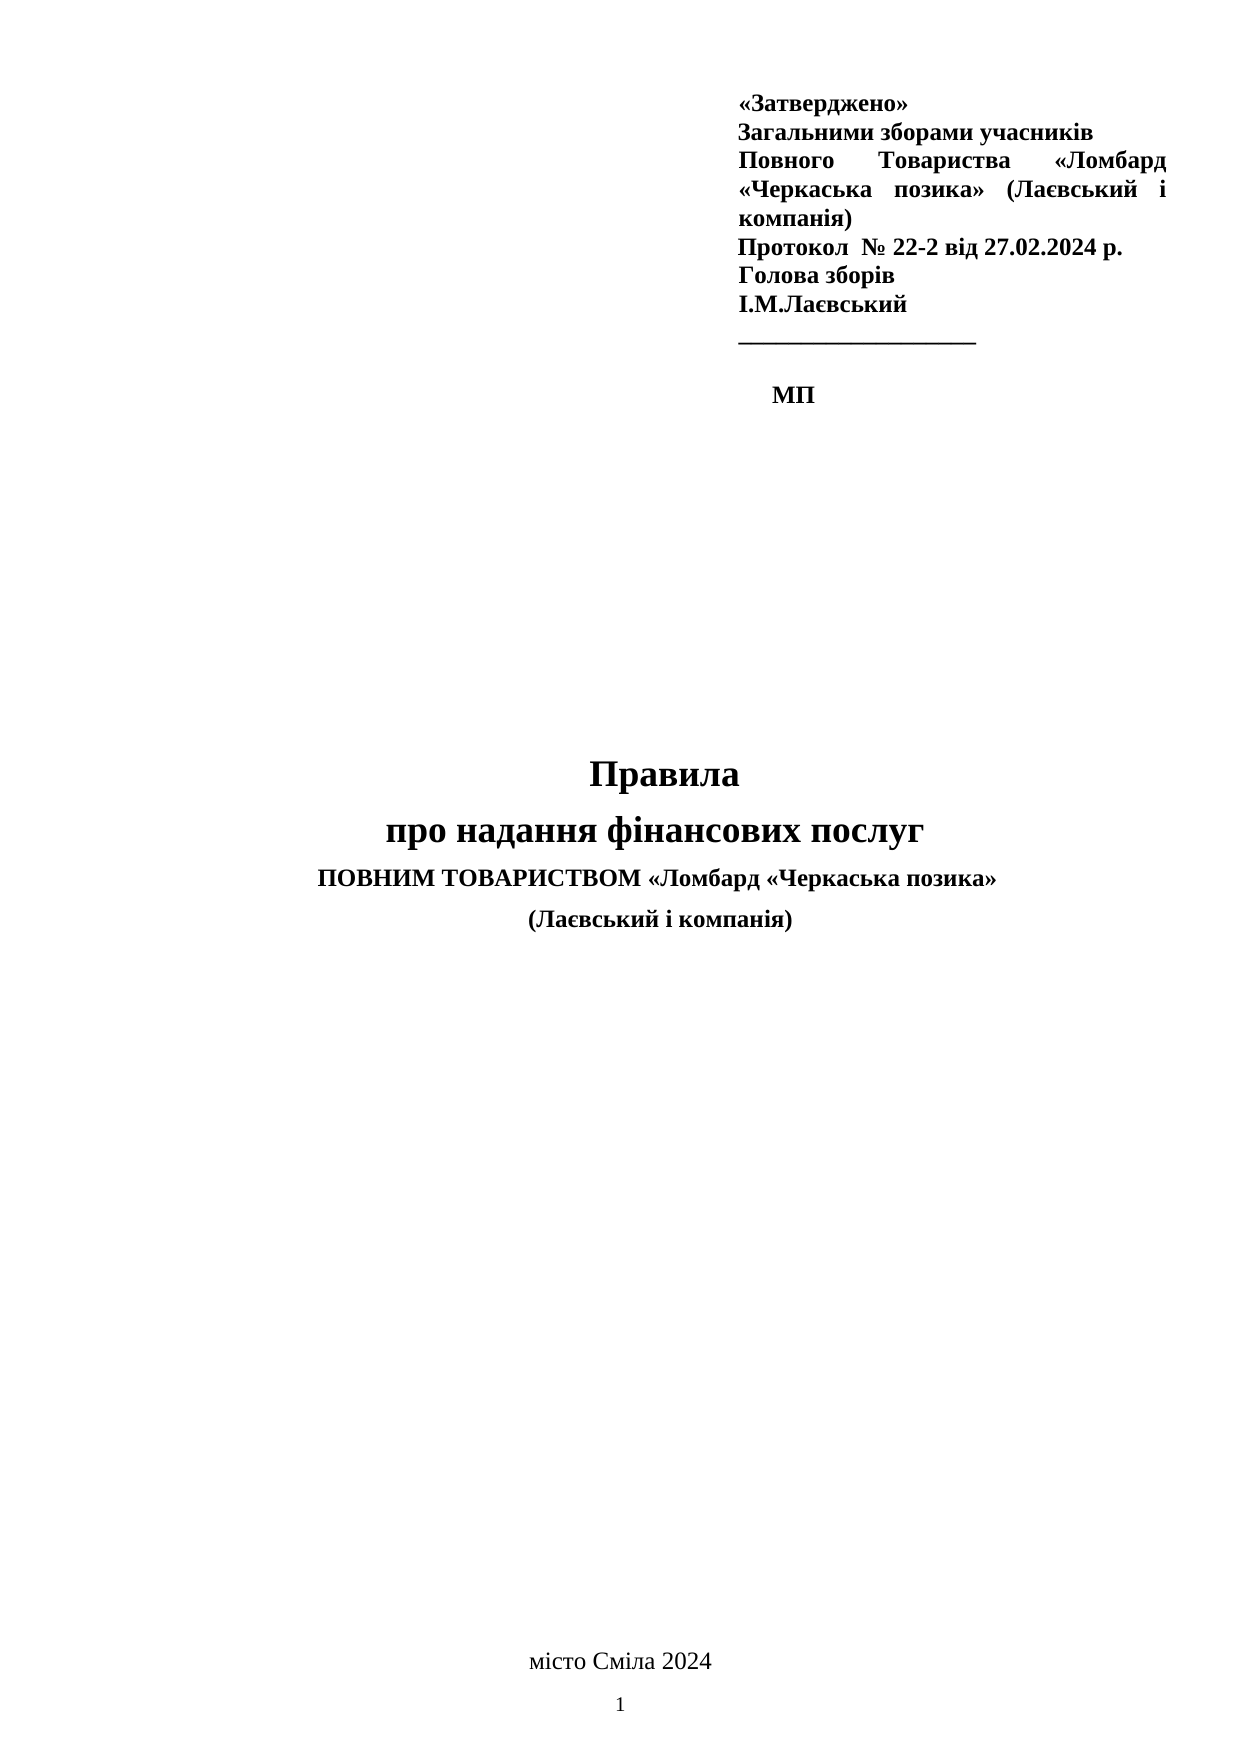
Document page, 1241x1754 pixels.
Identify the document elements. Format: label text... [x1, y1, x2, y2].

text Голова зборів [738, 260, 1167, 289]
text Правила [59, 751, 1167, 794]
text МП [753, 380, 1167, 409]
text місто Сміла 2024 [74, 1646, 1167, 1675]
text Загальними зборами учасників [487, 117, 1167, 145]
text Повного Товариства «Ломбард «Черкаська позика» (Лаєвський і компанія) [738, 145, 1167, 232]
text Протокол № 22-2 від 27.02.2024 р. [487, 232, 1167, 260]
text (Лаєвський і компанія) [74, 904, 1167, 933]
text ПОВНИМ ТОВАРИСТВОМ «Ломбард «Черкаська позика» [74, 863, 1167, 891]
text І.М.Лаєвський ___________________ [738, 289, 1167, 347]
text про надання фінансових послуг [59, 807, 1167, 850]
text «Затверджено» [738, 88, 1167, 117]
